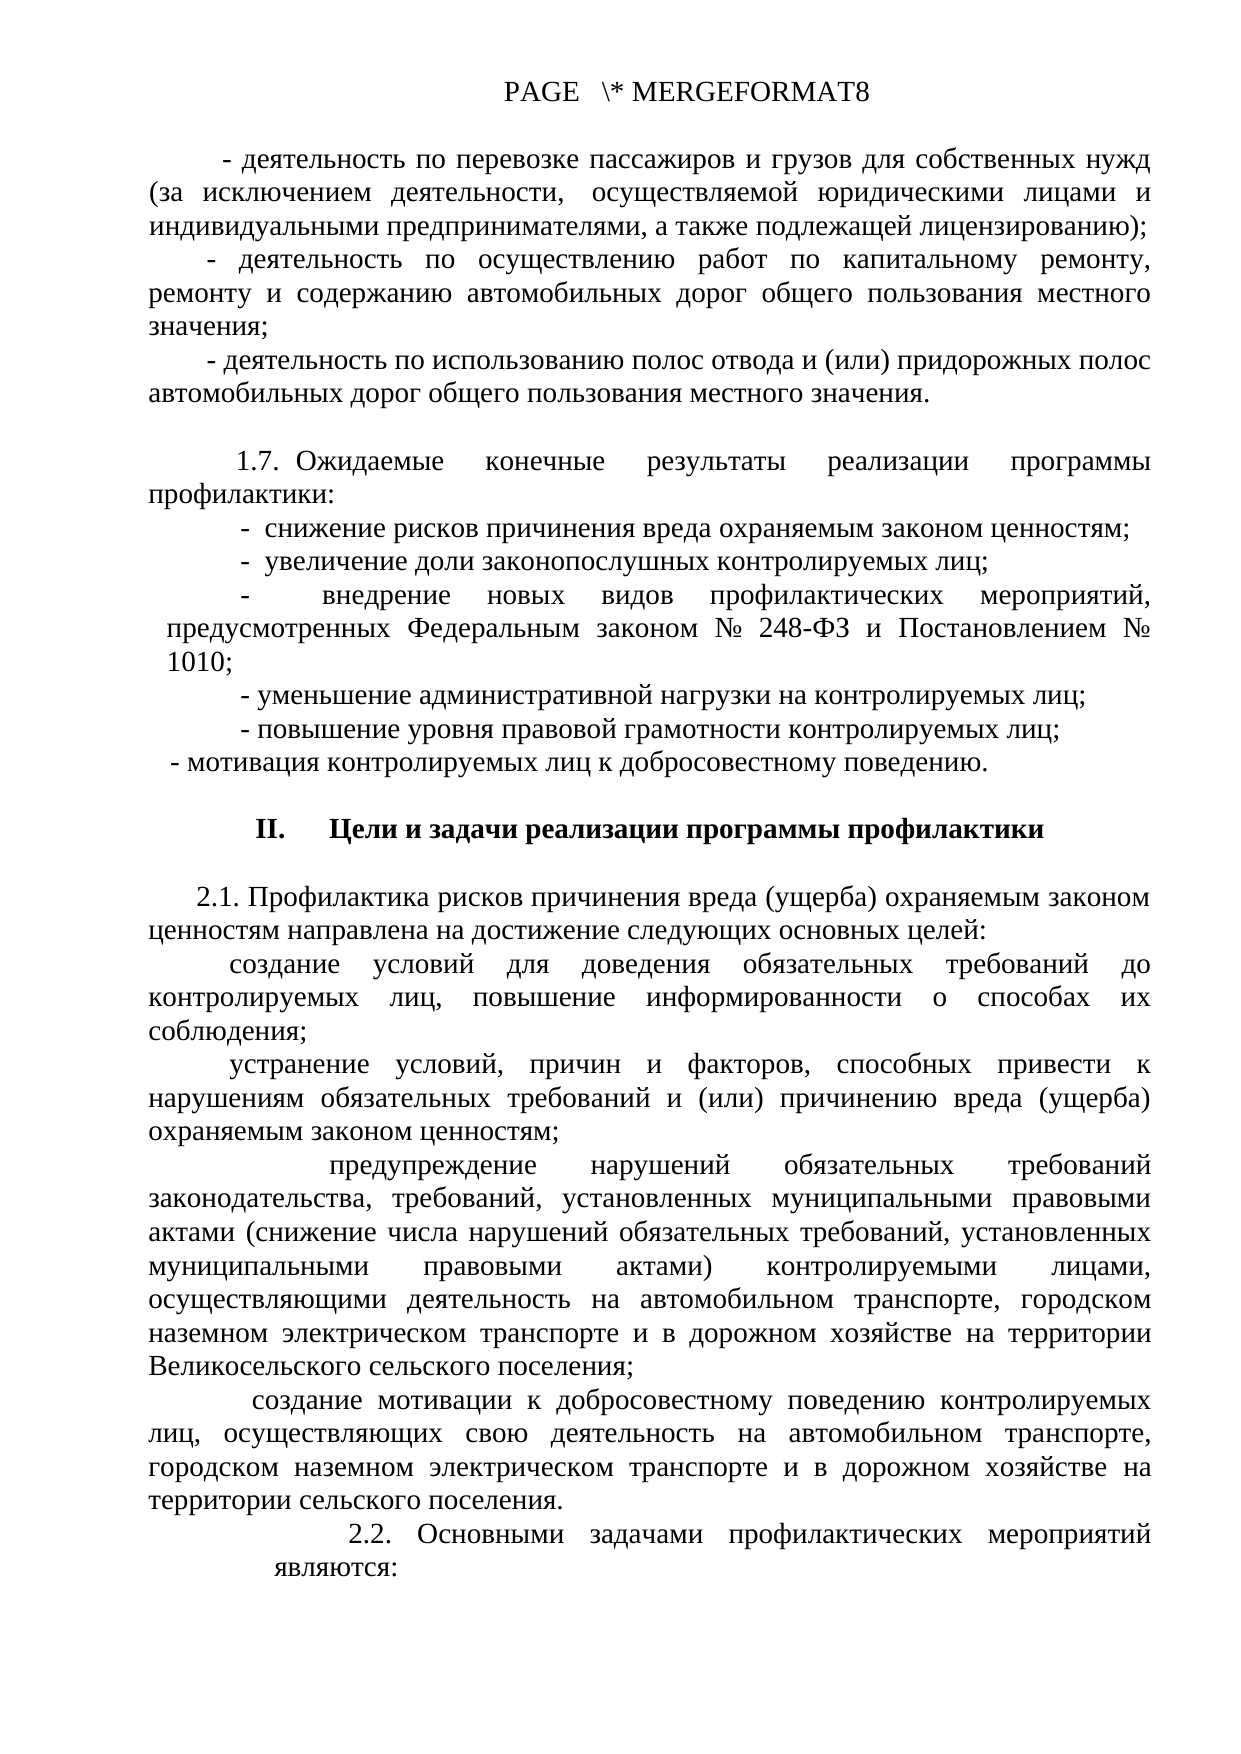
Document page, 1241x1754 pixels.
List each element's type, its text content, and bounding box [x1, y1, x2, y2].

text - уменьшение административной нагрузки на контролируемых лиц; [166, 677, 1152, 711]
text создание мотивации к добросовестному поведению контролируемых лиц, осуществляющих свою деятельность на автомобильном транспорте, городском наземном электрическом транспорте и в дорожном хозяйстве на территории сельского поселения. [148, 1382, 1152, 1516]
text - внедрение новых видов профилактических мероприятий, предусмотренных Федеральным законом № 248-ФЗ и Постановлением № 1010; [166, 577, 1152, 677]
text - снижение рисков причинения вреда охраняемым законом ценностям; [166, 510, 1152, 543]
text - мотивация контролируемых лиц к добросовестному поведению. [148, 744, 1152, 778]
list Цели и задачи реализации программы профилактики [148, 812, 1152, 845]
text - повышение уровня правовой грамотности контролируемых лиц; [166, 711, 1152, 744]
list Ожидаемые конечные результаты реализации программы профилактики: [148, 443, 1152, 510]
text 2.1. Профилактика рисков причинения вреда (ущерба) охраняемым законом ценностям направлена на достижение следующих основных целей: [148, 879, 1152, 946]
text создание условий для доведения обязательных требований до контролируемых лиц, повышение информированности о способах их соблюдения; [148, 946, 1152, 1046]
text 2.2. Основными задачами профилактических мероприятий являются: [274, 1516, 1152, 1583]
text - деятельность по осуществлению работ по капитальному ремонту, ремонту и содержанию автомобильных дорог общего пользования местного значения; [148, 241, 1152, 342]
text устранение условий, причин и факторов, способных привести к нарушениям обязательных требований и (или) причинению вреда (ущерба) охраняемым законом ценностям; [148, 1046, 1152, 1147]
text предупреждение нарушений обязательных требований законодательства, требований, установленных муниципальными правовыми актами (снижение числа нарушений обязательных требований, установленных муниципальными правовыми актами) контролируемыми лицами, осуществляющими деятельность на автомобильном транспорте, городском наземном электрическом транспорте и в дорожном хозяйстве на территории Великосельского сельского поселения; [148, 1147, 1152, 1382]
text - увеличение доли законопослушных контролируемых лиц; [166, 543, 1152, 577]
text - деятельность по использованию полос отвода и (или) придорожных полос автомобильных дорог общего пользования местного значения. [148, 342, 1152, 409]
text - деятельность по перевозке пассажиров и грузов для собственных нужд (за исключением деятельности, осуществляемой юридическими лицами и индивидуальными предпринимателями, а также подлежащей лицензированию); [149, 141, 1152, 241]
